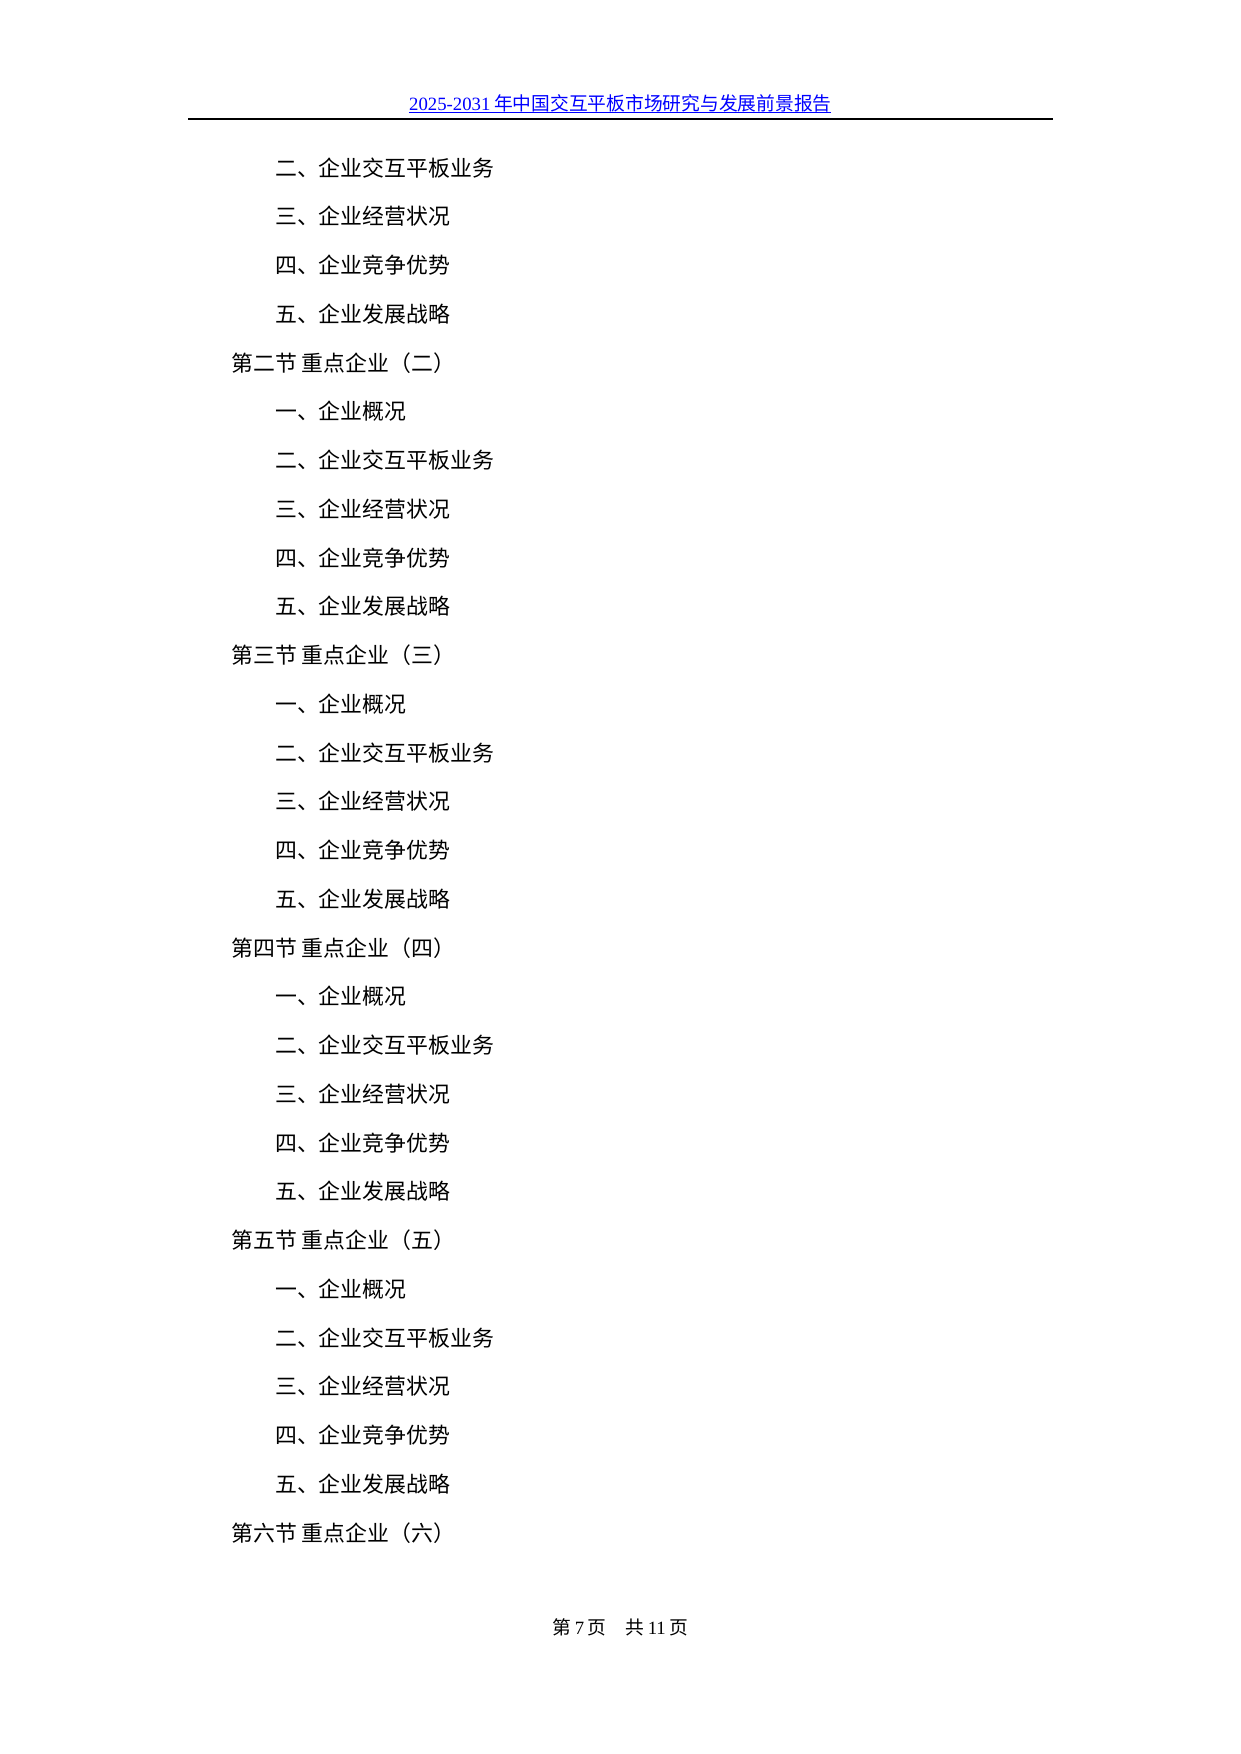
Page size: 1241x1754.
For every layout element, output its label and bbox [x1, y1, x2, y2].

text [187, 150, 1053, 1548]
